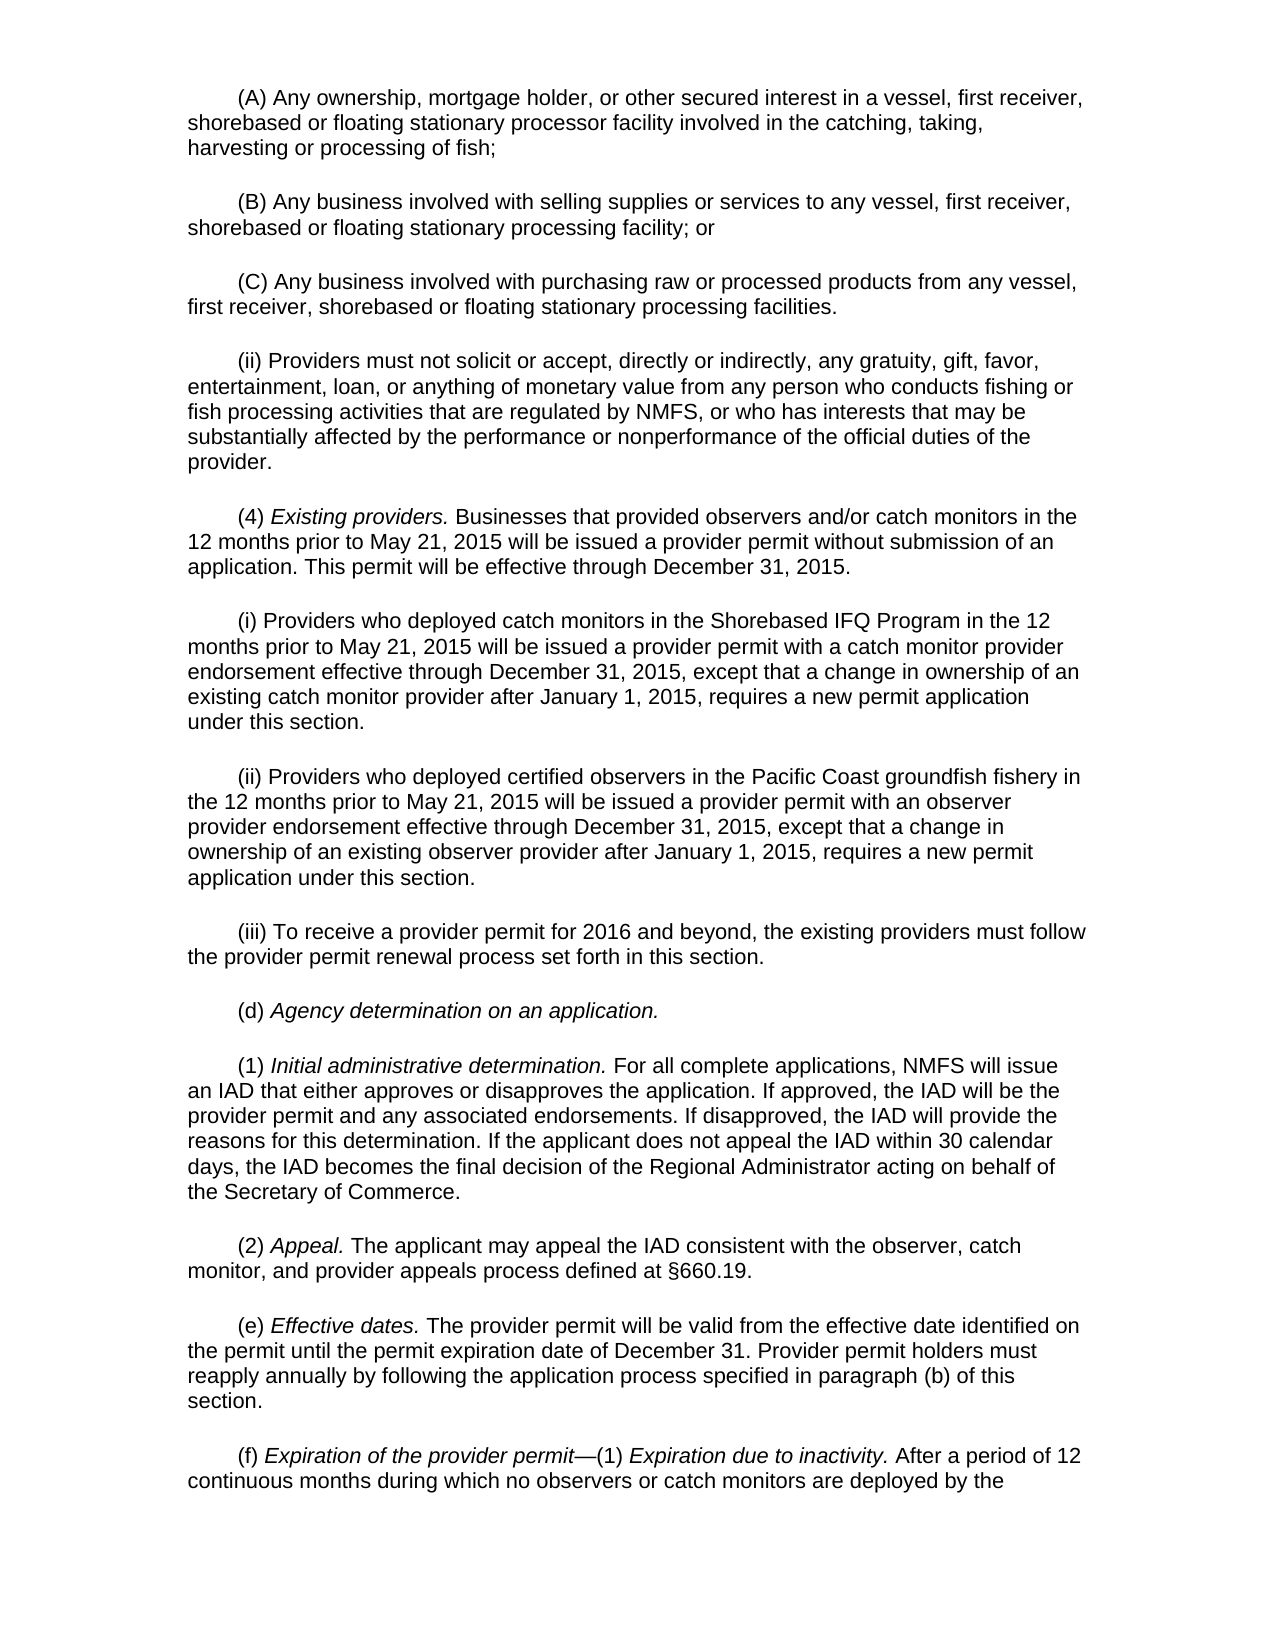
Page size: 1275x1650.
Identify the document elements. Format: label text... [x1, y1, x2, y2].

text (C) Any business involved with purchasing raw or processed products from any vessel, first receiver, shorebased or floating stationary processing facilities. [187, 269, 1087, 319]
text (ii) Providers who deployed certified observers in the Pacific Coast groundfish fishery in the 12 months prior to May 21, 2015 will be issued a provider permit with an observer provider endorsement effective through December 31, 2015, except that a change in ownership of an existing observer provider after January 1, 2015, requires a new permit application under this section. [187, 763, 1087, 889]
text (4) Existing providers. Businesses that provided observers and/or catch monitors in the 12 months prior to May 21, 2015 will be issued a provider permit without submission of an application. This permit will be effective through December 31, 2015. [187, 503, 1087, 579]
text (ii) Providers must not solicit or accept, directly or indirectly, any gratuity, gift, favor, entertainment, loan, or anything of monetary value from any person who conducts fishing or fish processing activities that are regulated by NMFS, or who has interests that may be substantially affected by the performance or nonperformance of the official duties of the provider. [187, 348, 1087, 474]
text (i) Providers who deployed catch monitors in the Shorebased IFQ Program in the 12 months prior to May 21, 2015 will be issued a provider permit with a catch monitor provider endorsement effective through December 31, 2015, except that a change in ownership of an existing catch monitor provider after January 1, 2015, requires a new permit application under this section. [187, 608, 1087, 734]
text (1) Initial administrative determination. For all complete applications, NMFS will issue an IAD that either approves or disapproves the application. If approved, the IAD will be the provider permit and any associated endorsements. If disapproved, the IAD will provide the reasons for this determination. If the applicant does not appeal the IAD within 30 calendar days, the IAD becomes the final decision of the Regional Administrator acting on behalf of the Secretary of Commerce. [187, 1053, 1087, 1204]
text (iii) To receive a provider permit for 2016 and beyond, the existing providers must follow the provider permit renewal process set forth in this section. [187, 919, 1087, 969]
text (e) Effective dates. The provider permit will be valid from the effective date identified on the permit until the permit expiration date of December 31. Provider permit holders must reapply annually by following the application process specified in paragraph (b) of this section. [187, 1313, 1087, 1413]
text (A) Any ownership, mortgage holder, or other secured interest in a vessel, first receiver, shorebased or floating stationary processor facility involved in the catching, taking, harvesting or processing of fish; [187, 84, 1087, 160]
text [187, 1443, 1087, 1493]
text (d) Agency determination on an application. [187, 998, 1087, 1023]
text (2) Appeal. The applicant may appeal the IAD consistent with the observer, catch monitor, and provider appeals process defined at §660.19. [187, 1233, 1087, 1283]
text (B) Any business involved with selling supplies or services to any vessel, first receiver, shorebased or floating stationary processing facility; or [187, 189, 1087, 239]
